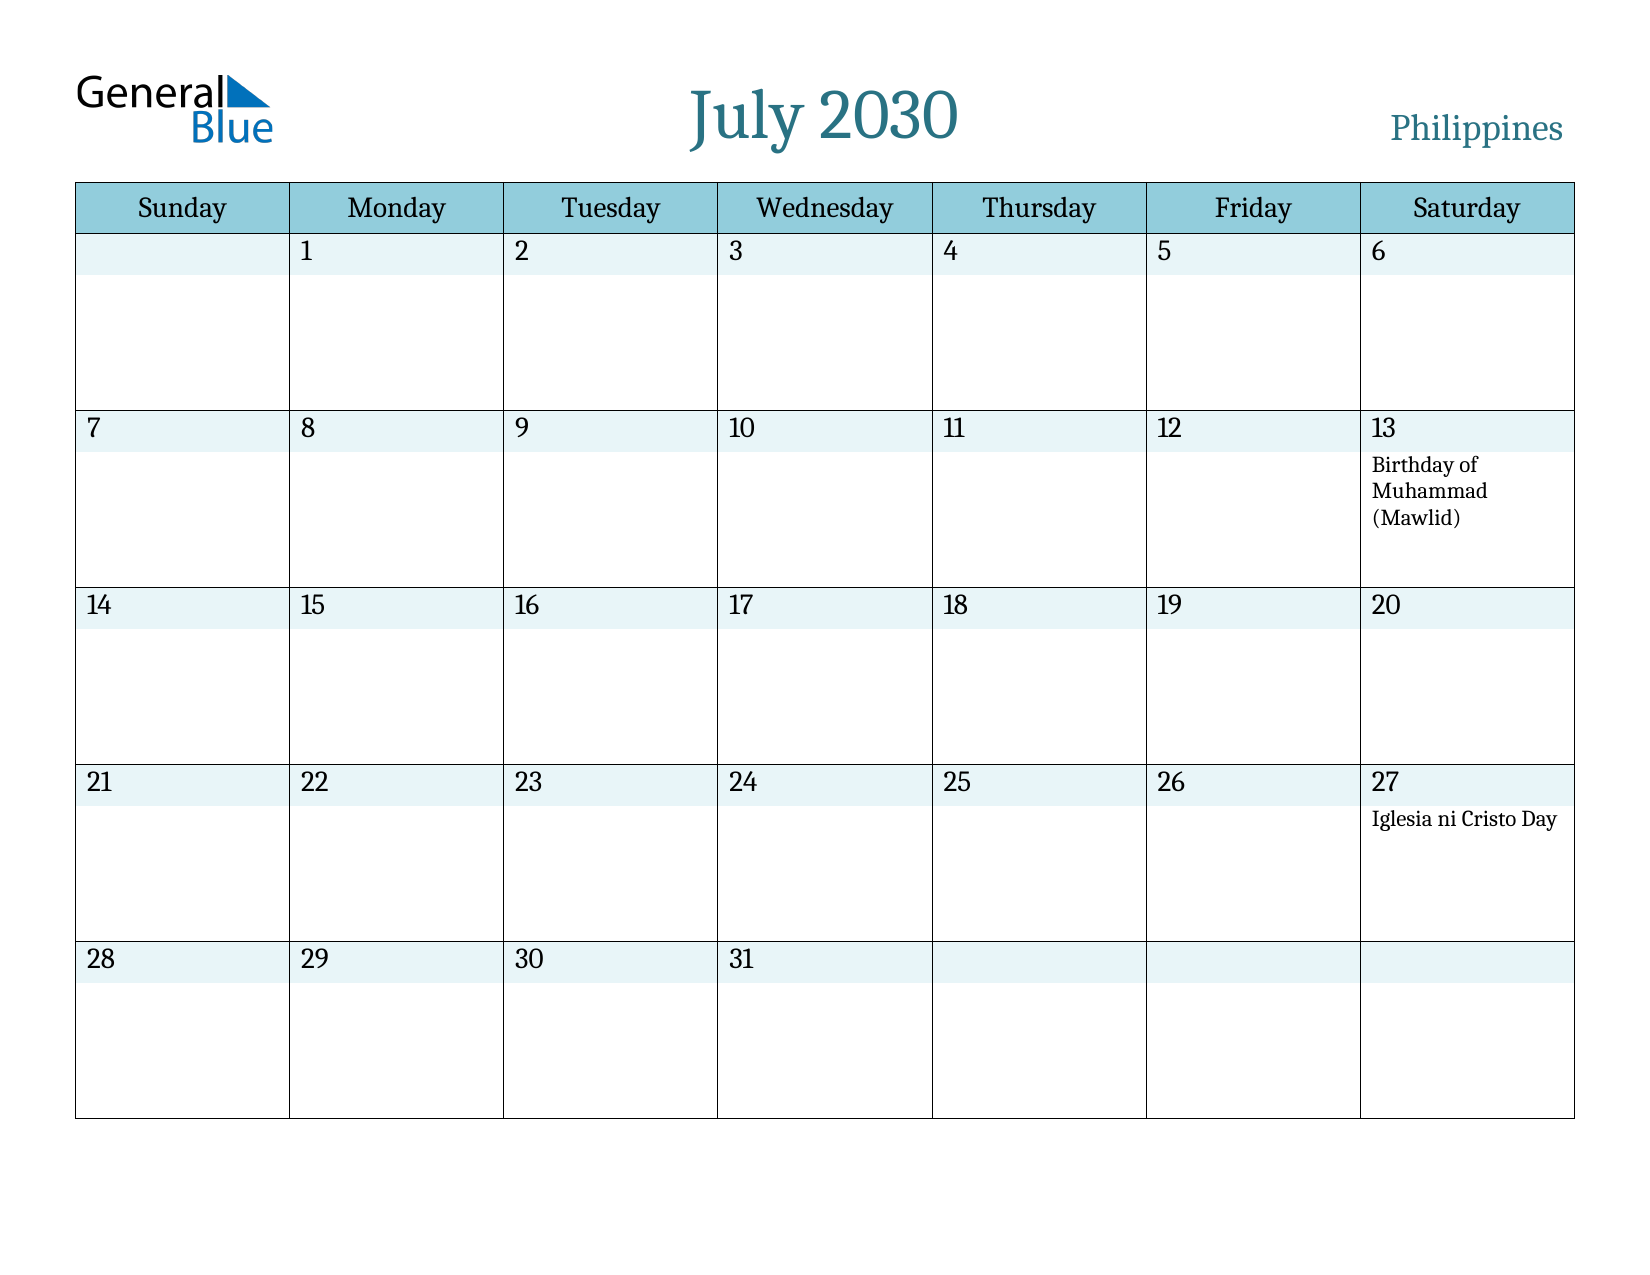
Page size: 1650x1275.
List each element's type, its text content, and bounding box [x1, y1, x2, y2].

table_cell 29 [290, 942, 503, 983]
table_cell [1147, 983, 1360, 1118]
table_cell Sunday [76, 183, 289, 233]
table_cell 4 [933, 234, 1146, 275]
table_cell Wednesday [718, 183, 932, 233]
table_cell [933, 983, 1146, 1118]
table_cell [718, 452, 932, 587]
table_cell 14 [76, 588, 289, 629]
table_cell [504, 983, 717, 1118]
table_cell Monday [290, 183, 503, 233]
table_cell [933, 629, 1146, 764]
table_cell 19 [1147, 588, 1360, 629]
table_header [76, 75, 503, 182]
table_cell 17 [718, 588, 932, 629]
table_cell 7 [76, 411, 289, 452]
picture [77, 75, 273, 143]
table_cell [1147, 629, 1360, 764]
table_cell [76, 452, 289, 587]
table_cell 15 [290, 588, 503, 629]
table_cell [1147, 942, 1360, 983]
table_cell 16 [504, 588, 717, 629]
table_cell [504, 629, 717, 764]
table_cell [290, 983, 503, 1118]
table_cell 2 [504, 234, 717, 275]
table_cell 22 [290, 765, 503, 806]
table_cell 30 [504, 942, 717, 983]
table_cell [504, 275, 717, 410]
table_cell Birthday of Muhammad (Mawlid) [1361, 452, 1574, 587]
table_cell [718, 983, 932, 1118]
table_cell [933, 452, 1146, 587]
table_cell 21 [76, 765, 289, 806]
table_cell [76, 234, 289, 275]
table_cell [504, 806, 717, 941]
table_cell [1147, 806, 1360, 941]
table_cell 5 [1147, 234, 1360, 275]
table_cell [76, 806, 289, 941]
table_cell [1361, 629, 1574, 764]
table_cell Saturday [1361, 183, 1574, 233]
table_cell 1 [290, 234, 503, 275]
table_cell [290, 806, 503, 941]
table_cell 8 [290, 411, 503, 452]
table_cell [76, 629, 289, 764]
table_cell [718, 629, 932, 764]
table_cell [718, 806, 932, 941]
table_cell [76, 983, 289, 1118]
table_cell [290, 275, 503, 410]
table_cell [290, 452, 503, 587]
table_cell Friday [1147, 183, 1360, 233]
table_cell 31 [718, 942, 932, 983]
table_cell 27 [1361, 765, 1574, 806]
table_cell 11 [933, 411, 1146, 452]
table_cell [933, 806, 1146, 941]
table_cell 6 [1361, 234, 1574, 275]
table_cell 26 [1147, 765, 1360, 806]
table_cell [1147, 452, 1360, 587]
table_cell [1361, 275, 1574, 410]
table_cell 10 [718, 411, 932, 452]
table_header July 2030 [504, 75, 1146, 182]
table_cell [933, 275, 1146, 410]
table_cell 3 [718, 234, 932, 275]
table_cell [1361, 942, 1574, 983]
table_cell 9 [504, 411, 717, 452]
table_cell 13 [1361, 411, 1574, 452]
table_cell 25 [933, 765, 1146, 806]
table_cell Tuesday [504, 183, 717, 233]
table_cell Iglesia ni Cristo Day [1361, 806, 1574, 941]
table_cell 18 [933, 588, 1146, 629]
table_cell [290, 629, 503, 764]
table_cell [718, 275, 932, 410]
table_cell 23 [504, 765, 717, 806]
table_cell [1147, 275, 1360, 410]
table_cell [504, 452, 717, 587]
table_header Philippines [1146, 75, 1574, 182]
table_cell 24 [718, 765, 932, 806]
table_cell 28 [76, 942, 289, 983]
table_cell Thursday [933, 183, 1146, 233]
table_cell 12 [1147, 411, 1360, 452]
table_cell [1361, 983, 1574, 1118]
table_cell [76, 275, 289, 410]
table_cell [933, 942, 1146, 983]
table_cell 20 [1361, 588, 1574, 629]
